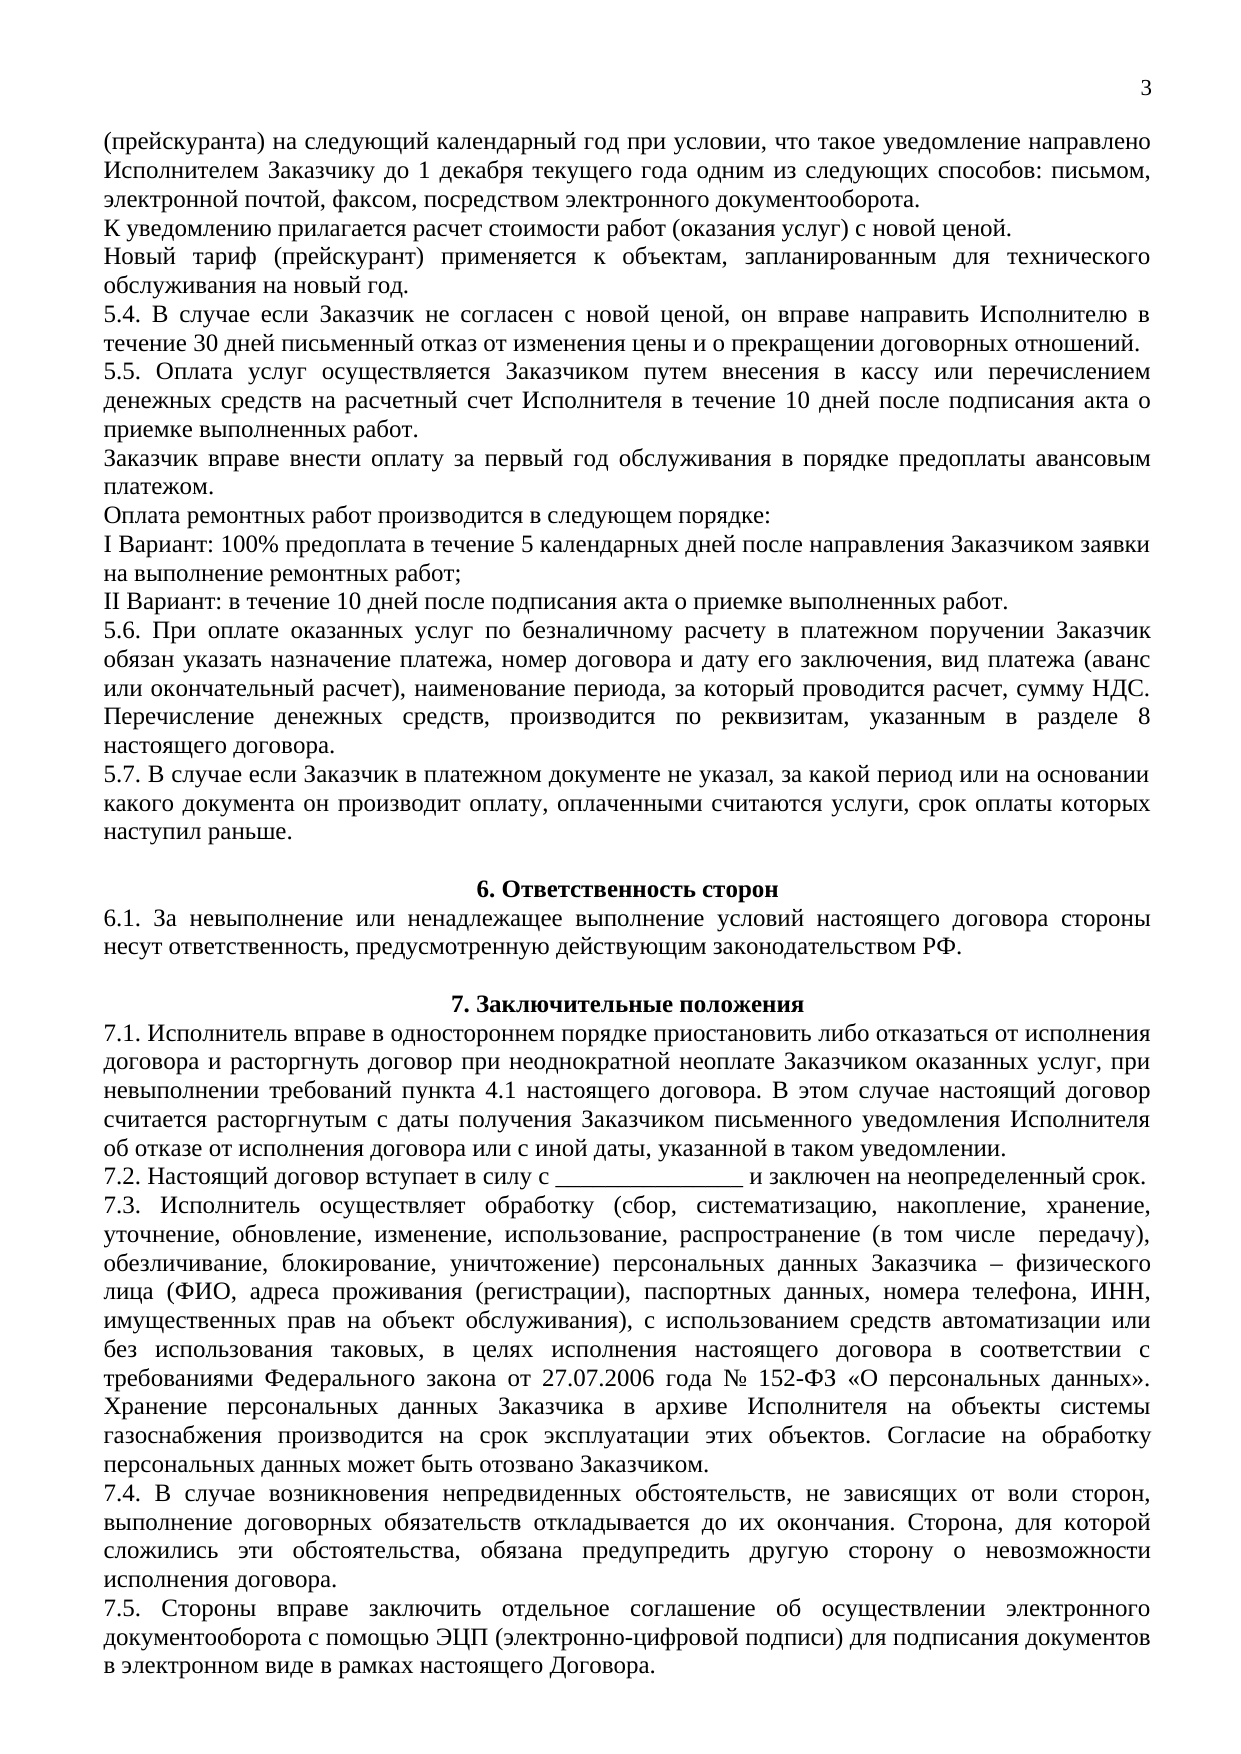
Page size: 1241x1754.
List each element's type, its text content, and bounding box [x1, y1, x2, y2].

text Заказчик вправе внести оплату за первый год обслуживания в порядке предоплаты авансовым платежом. [103, 443, 1152, 500]
text 7. Заключительные положения [103, 989, 1152, 1018]
text I Вариант: 100% предоплата в течение 5 календарных дней после направления Заказчиком заявки на выполнение ремонтных работ; [103, 529, 1152, 586]
text 7.3. Исполнитель осуществляет обработку (сбор, систематизацию, накопление, хранение, уточнение, обновление, изменение, использование, распространение (в том числе передачу), обезличивание, блокирование, уничтожение) персональных данных Заказчика – физического лица (ФИО, адреса проживания (регистрации), паспортных данных, номера телефона, ИНН, имущественных прав на объект обслуживания), с использованием средств автоматизации или без использования таковых, в целях исполнения настоящего договора в соответствии с требованиями Федерального закона от 27.07.2006 года № 152-ФЗ «О персональных данных». Хранение персональных данных Заказчика в архиве Исполнителя на объекты системы газоснабжения производится на срок эксплуатации этих объектов. Согласие на обработку персональных данных может быть отозвано Заказчиком. [103, 1190, 1152, 1478]
text Новый тариф (прейскурант) применяется к объектам, запланированным для технического обслуживания на новый год. [103, 241, 1152, 299]
text К уведомлению прилагается расчет стоимости работ (оказания услуг) с новой ценой. [103, 213, 1152, 241]
text 5.4. В случае если Заказчик не согласен с новой ценой, он вправе направить Исполнителю в течение 30 дней письменный отказ от изменения цены и о прекращении договорных отношений. [103, 299, 1152, 356]
text 7.5. Стороны вправе заключить отдельное соглашение об осуществлении электронного документооборота с помощью ЭЦП (электронно-цифровой подписи) для подписания документов в электронном виде в рамках настоящего Договора. [103, 1593, 1152, 1679]
text 7.1. Исполнитель вправе в одностороннем порядке приостановить либо отказаться от исполнения договора и расторгнуть договор при неоднократной неоплате Заказчиком оказанных услуг, при невыполнении требований пункта 4.1 настоящего договора. В этом случае настоящий договор считается расторгнутым с даты получения Заказчиком письменного уведомления Исполнителя об отказе от исполнения договора или с иной даты, указанной в таком уведомлении. [103, 1018, 1152, 1161]
text II Вариант: в течение 10 дней после подписания акта о приемке выполненных работ. [103, 586, 1152, 615]
text 7.2. Настоящий договор вступает в силу с _______________ и заключен на неопределенный срок. [103, 1161, 1152, 1190]
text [103, 126, 1152, 213]
text 5.5. Оплата услуг осуществляется Заказчиком путем внесения в кассу или перечислением денежных средств на расчетный счет Исполнителя в течение 10 дней после подписания акта о приемке выполненных работ. [103, 356, 1152, 443]
text 5.6. При оплате оказанных услуг по безналичному расчету в платежном поручении Заказчик обязан указать назначение платежа, номер договора и дату его заключения, вид платежа (аванс или окончательный расчет), наименование периода, за который проводится расчет, сумму НДС. Перечисление денежных средств, производится по реквизитам, указанным в разделе 8 настоящего договора. [103, 615, 1152, 759]
text 7.4. В случае возникновения непредвиденных обстоятельств, не зависящих от воли сторон, выполнение договорных обязательств откладывается до их окончания. Сторона, для которой сложились эти обстоятельства, обязана предупредить другую сторону о невозможности исполнения договора. [103, 1478, 1152, 1593]
text 5.7. В случае если Заказчик в платежном документе не указал, за какой период или на основании какого документа он производит оплату, оплаченными считаются услуги, срок оплаты которых наступил раньше. [103, 759, 1152, 845]
text 6.1. За невыполнение или ненадлежащее выполнение условий настоящего договора стороны несут ответственность, предусмотренную действующим законодательством РФ. [103, 903, 1152, 960]
text 6. Ответственность сторон [103, 874, 1152, 903]
text Оплата ремонтных работ производится в следующем порядке: [103, 500, 1152, 529]
